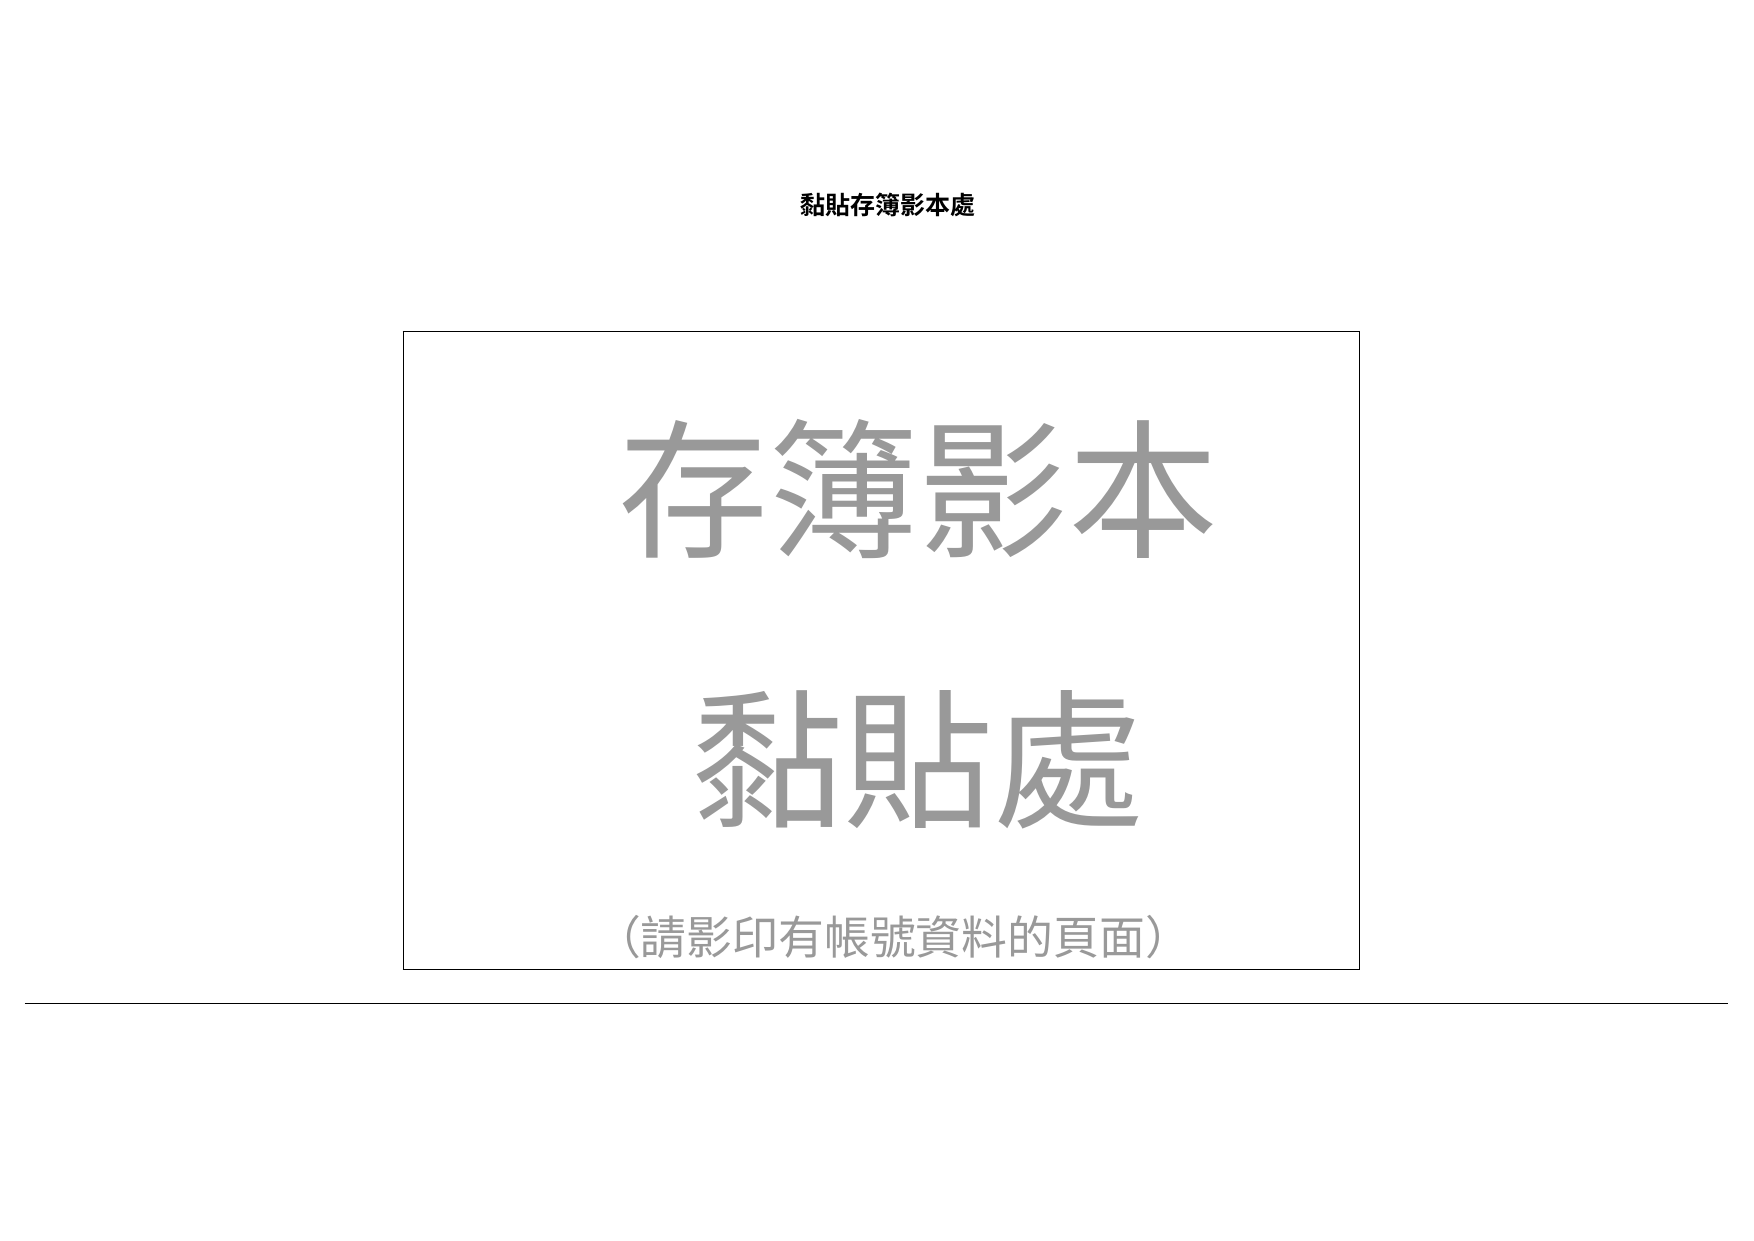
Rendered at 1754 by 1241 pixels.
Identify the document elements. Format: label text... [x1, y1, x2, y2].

table_header 黏貼存簿影本處 [0, 75, 1754, 1006]
